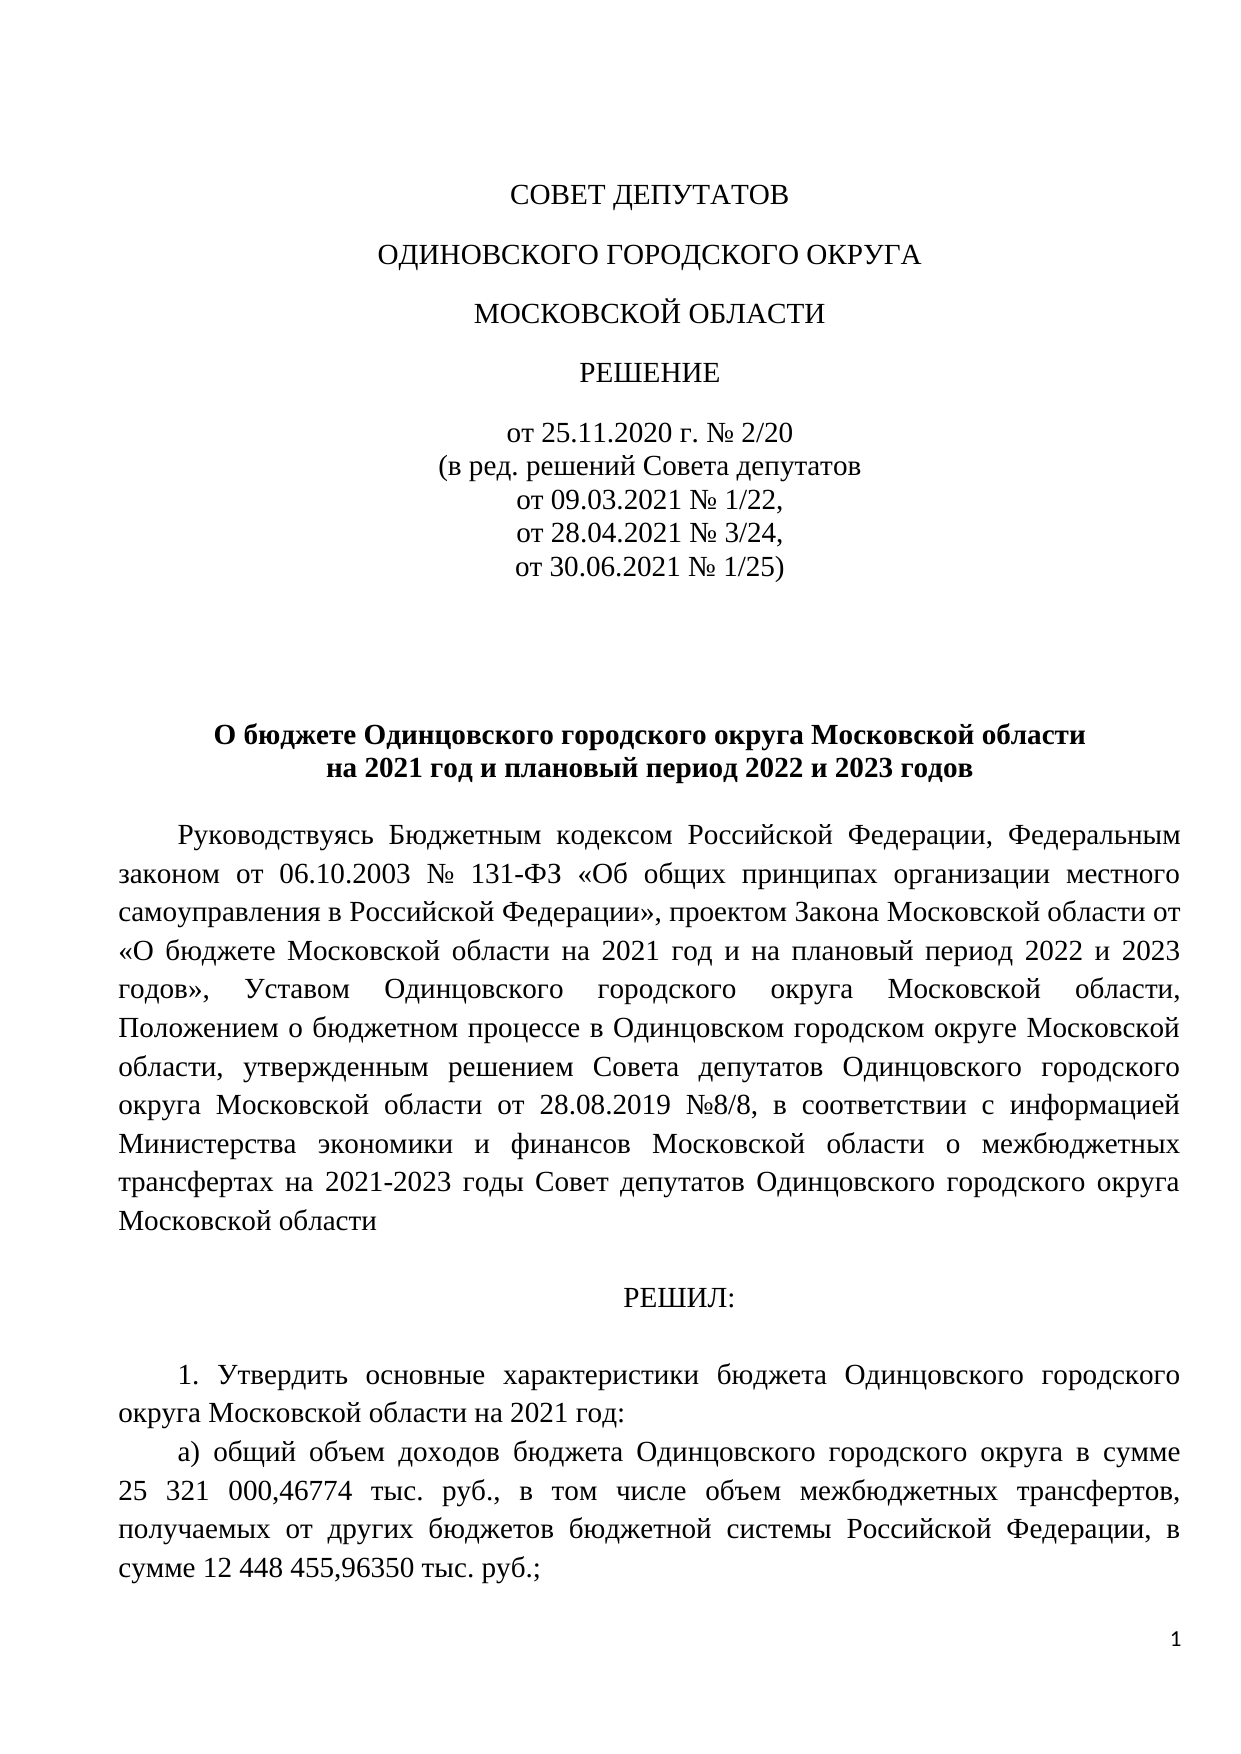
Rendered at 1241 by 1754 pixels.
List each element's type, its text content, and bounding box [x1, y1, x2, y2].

text Руководствуясь Бюджетным кодексом Российской Федерации, Федеральным законом от 06.10.2003 № 131-ФЗ «Об общих принципах организации местного самоуправления в Российской Федерации», проектом Закона Московской области от «О бюджете Московской области на 2021 год и на плановый период 2022 и 2023 годов», Уставом Одинцовского городского округа Московской области, Положением о бюджетном процессе в Одинцовском городском округе Московской области, утвержденным решением Совета депутатов Одинцовского городского округа Московской области от 28.08.2019 №8/8, в соответствии с информацией Министерства экономики и финансов Московской области о межбюджетных трансфертах на 2021-2023 годы Совет депутатов Одинцовского городского округа Московской области [118, 817, 1181, 1236]
text МОСКОВСКОЙ ОБЛАСТИ [118, 296, 1181, 330]
text от 25.11.2020 г. № 2/20 [118, 415, 1181, 448]
text от 09.03.2021 № 1/22, [118, 482, 1181, 516]
text 1. Утвердить основные характеристики бюджета Одинцовского городского округа Московской области на 2021 год: [118, 1357, 1181, 1429]
text а) общий объем доходов бюджета Одинцовского городского округа в сумме 25 321 000,46774 тыс. руб., в том числе объем межбюджетных трансфертов, получаемых от других бюджетов бюджетной системы Российской Федерации, в сумме 12 448 455,96350 тыс. руб.; [118, 1434, 1181, 1583]
text О бюджете Одинцовского городского округа Московской области [118, 717, 1181, 750]
text РЕШЕНИЕ [118, 356, 1181, 389]
text ОДИНОВСКОГО ГОРОДСКОГО ОКРУГА [118, 237, 1181, 270]
text СОВЕТ ДЕПУТАТОВ [118, 177, 1181, 211]
text от 30.06.2021 № 1/25) [118, 549, 1181, 583]
text на 2021 год и плановый период 2022 и 2023 годов [118, 750, 1181, 784]
text РЕШИЛ: [118, 1280, 1181, 1313]
text от 28.04.2021 № 3/24, [118, 516, 1181, 549]
text (в ред. решений Совета депутатов [118, 448, 1181, 482]
